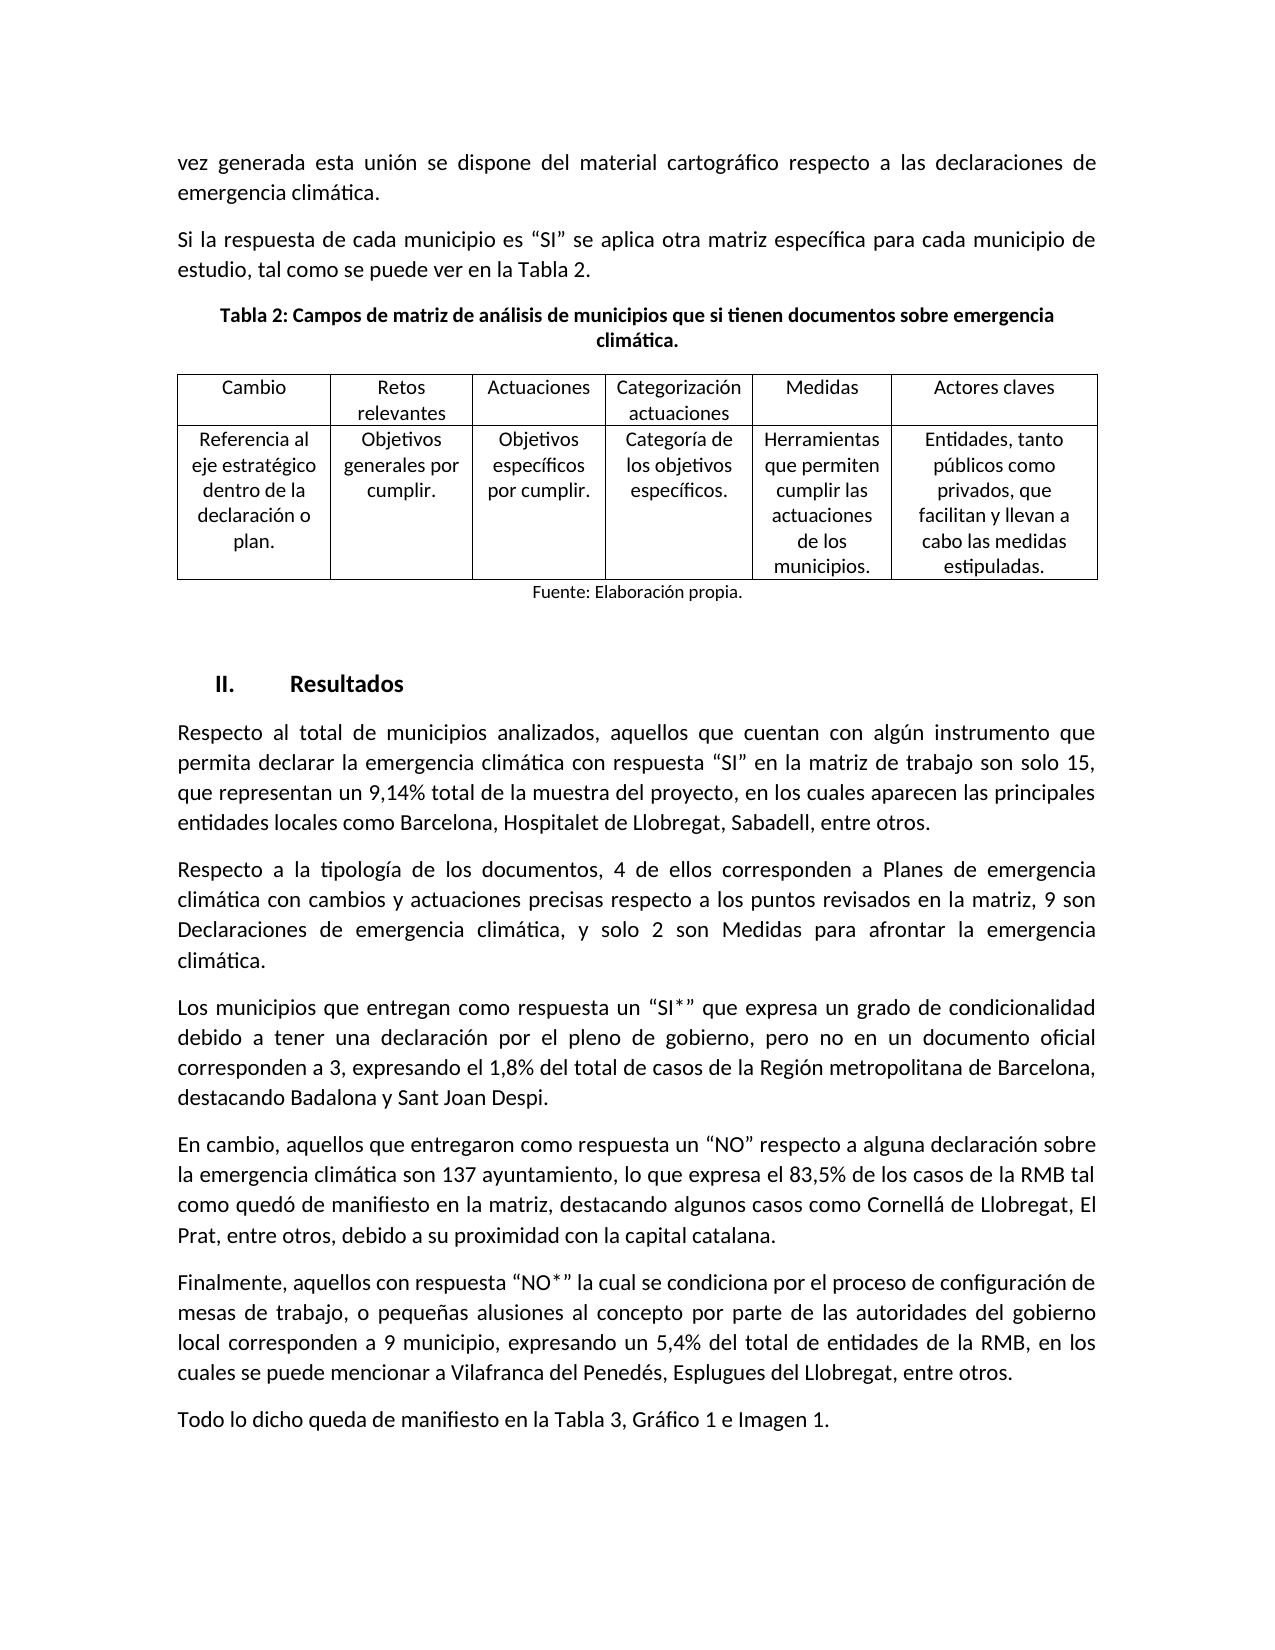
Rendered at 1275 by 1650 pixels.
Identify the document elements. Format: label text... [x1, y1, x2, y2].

text Tabla 2: Campos de matriz de análisis de municipios que si tienen documentos sobre emergencia climática. [177, 302, 1098, 353]
table_header Cambio [178, 375, 330, 425]
text Respecto a la tipología de los documentos, 4 de ellos corresponden a Planes de emergencia climática con cambios y actuaciones precisas respecto a los puntos revisados en la matriz, 9 son Declaraciones de emergencia climática, y solo 2 son Medidas para afrontar la emergencia climática. [177, 855, 1098, 974]
table_cell Referencia al eje estratégico dentro de la declaración o plan. [178, 426, 330, 579]
table_cell Categoría de los objetivos específicos. [606, 426, 752, 579]
table_header Retos relevantes [331, 375, 472, 425]
text Finalmente, aquellos con respuesta “NO*” la cual se condiciona por el proceso de configuración de mesas de trabajo, o pequeñas alusiones al concepto por parte de las autoridades del gobierno local corresponden a 9 municipio, expresando un 5,4% del total de entidades de la RMB, en los cuales se puede mencionar a Vilafranca del Penedés, Esplugues del Llobregat, entre otros. [177, 1268, 1098, 1386]
table_cell Objetivos generales por cumplir. [331, 426, 472, 579]
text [177, 148, 1098, 206]
table_cell Herramientas que permiten cumplir las actuaciones de los municipios. [753, 426, 891, 579]
text Fuente: Elaboración propia. [177, 580, 1098, 603]
text Todo lo dicho queda de manifiesto en la Tabla 3, Gráfico 1 e Imagen 1. [177, 1405, 1098, 1433]
text En cambio, aquellos que entregaron como respuesta un “NO” respecto a alguna declaración sobre la emergencia climática son 137 ayuntamiento, lo que expresa el 83,5% de los casos de la RMB tal como quedó de manifiesto en la matriz, destacando algunos casos como Cornellá de Llobregat, El Prat, entre otros, debido a su proximidad con la capital catalana. [177, 1130, 1098, 1249]
table_cell Entidades, tanto públicos como privados, que facilitan y llevan a cabo las medidas estipuladas. [892, 426, 1097, 579]
text Respecto al total de municipios analizados, aquellos que cuentan con algún instrumento que permita declarar la emergencia climática con respuesta “SI” en la matriz de trabajo son solo 15, que representan un 9,14% total de la muestra del proyecto, en los cuales aparecen las principales entidades locales como Barcelona, Hospitalet de Llobregat, Sabadell, entre otros. [177, 718, 1098, 836]
table_cell Objetivos específicos por cumplir. [473, 426, 605, 579]
table_header Actores claves [892, 375, 1097, 425]
list Resultados [215, 668, 1098, 699]
table_header Medidas [753, 375, 891, 425]
text Si la respuesta de cada municipio es “SI” se aplica otra matriz específica para cada municipio de estudio, tal como se puede ver en la Tabla 2. [177, 225, 1098, 283]
text Los municipios que entregan como respuesta un “SI*” que expresa un grado de condicionalidad debido a tener una declaración por el pleno de gobierno, pero no en un documento oficial corresponden a 3, expresando el 1,8% del total de casos de la Región metropolitana de Barcelona, destacando Badalona y Sant Joan Despi. [177, 993, 1098, 1111]
table_header Categorización actuaciones [606, 375, 752, 425]
table_header Actuaciones [473, 375, 605, 425]
